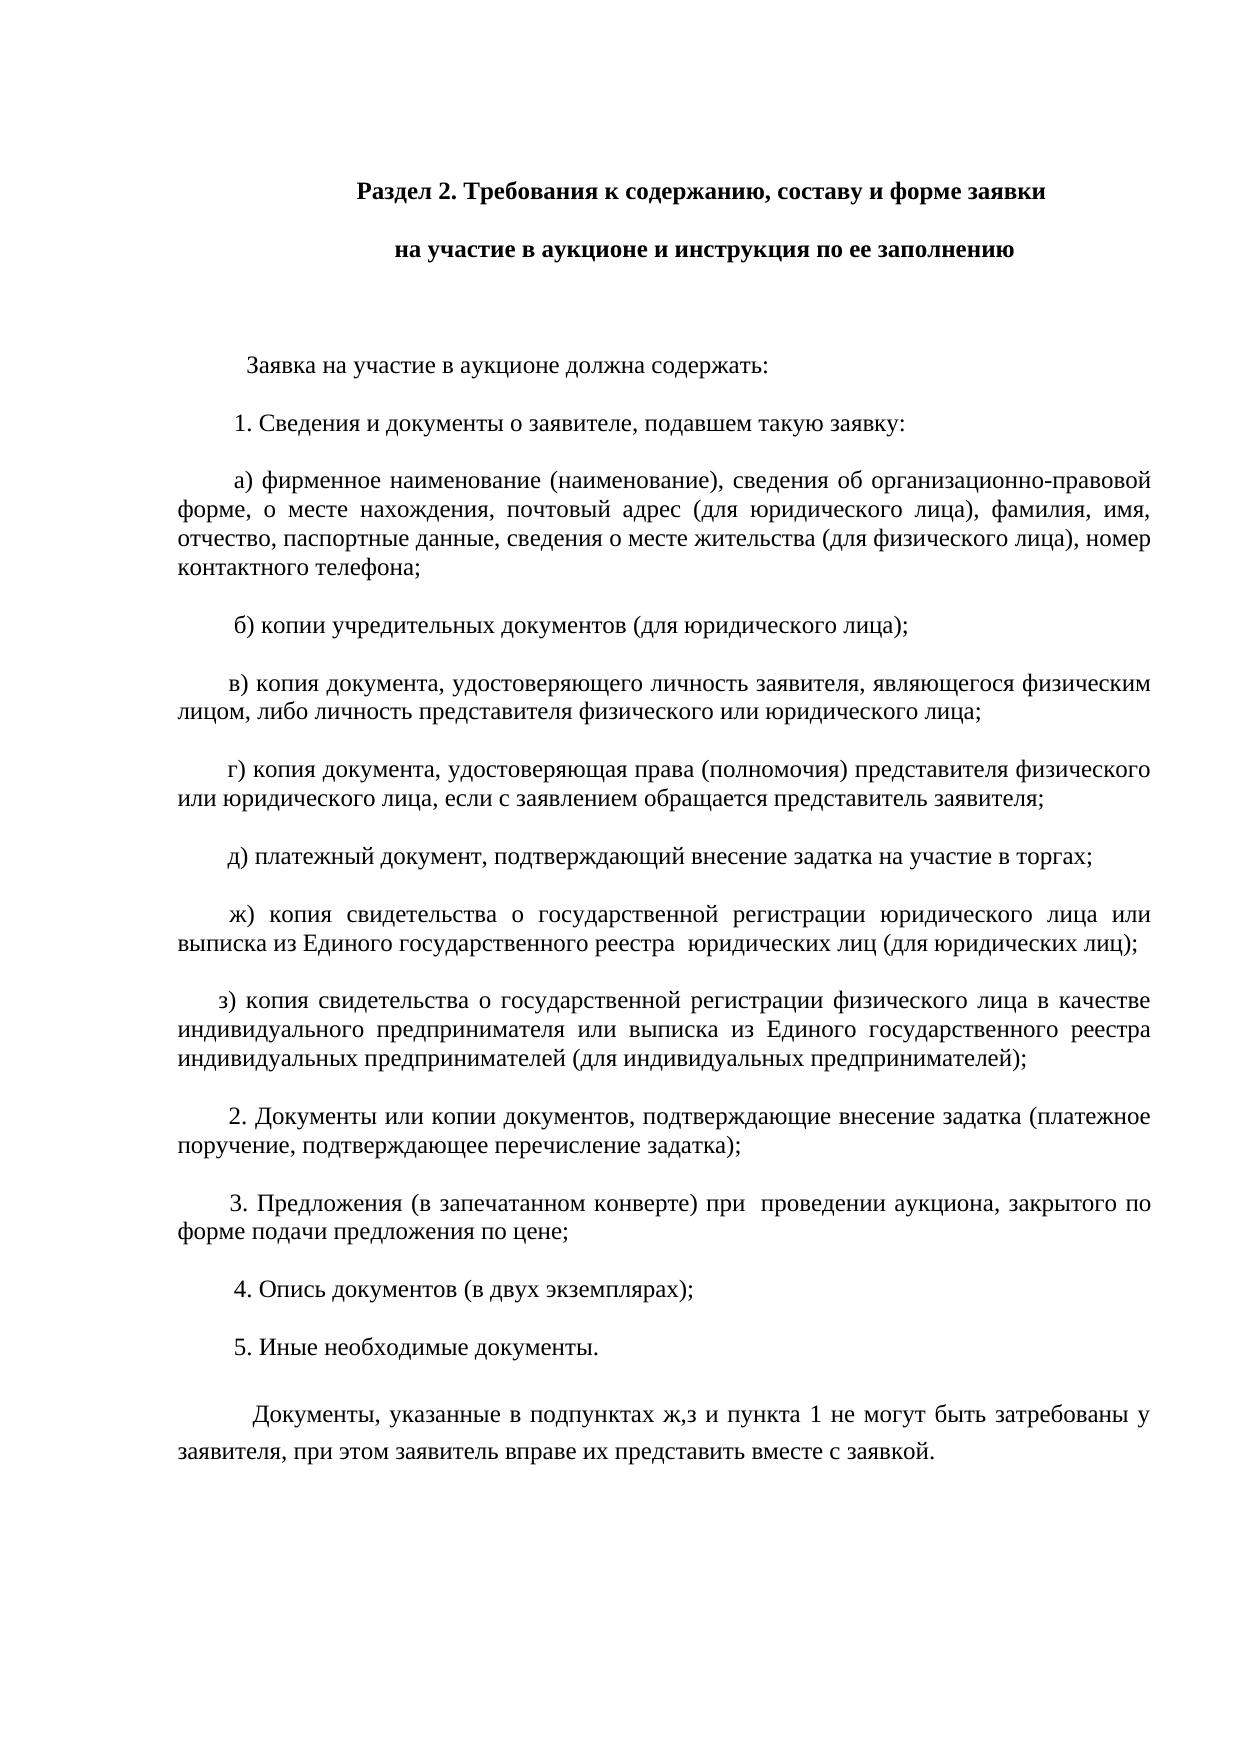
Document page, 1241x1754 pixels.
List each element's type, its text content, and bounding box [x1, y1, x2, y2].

text а) фирменное наименование (наименование), сведения об организационно-правовой форме, о месте нахождения, почтовый адрес (для юридического лица), фамилия, имя, отчество, паспортные данные, сведения о месте жительства (для физического лица), номер контактного телефона; [177, 466, 1152, 581]
text з) копия свидетельства о государственной регистрации физического лица в качестве индивидуального предпринимателя или выписка из Единого государственного реестра индивидуальных предпринимателей (для индивидуальных предпринимателей); [177, 986, 1152, 1072]
text на участие в аукционе и инструкция по ее заполнению [177, 234, 1152, 263]
text в) копия документа, удостоверяющего личность заявителя, являющегося физическим лицом, либо личность представителя физического или юридического лица; [177, 668, 1152, 725]
text Раздел 2. Требования к содержанию, составу и форме заявки [177, 176, 1152, 205]
text 2. Документы или копии документов, подтверждающие внесение задатка (платежное поручение, подтверждающее перечисление задатка); [177, 1101, 1152, 1158]
text Документы, указанные в подпунктах ж,з и пункта 1 не могут быть затребованы у заявителя, при этом заявитель вправе их представить вместе с заявкой. [177, 1390, 1152, 1465]
text д) платежный документ, подтверждающий внесение задатка на участие в торгах; [177, 841, 1152, 870]
text г) копия документа, удостоверяющая права (полномочия) представителя физического или юридического лица, если с заявлением обращается представитель заявителя; [177, 754, 1152, 812]
text Заявка на участие в аукционе должна содержать: [177, 350, 1152, 378]
text б) копии учредительных документов (для юридического лица); [177, 610, 1152, 638]
text 4. Опись документов (в двух экземплярах); [177, 1274, 1152, 1303]
text 1. Сведения и документы о заявителе, подавшем такую заявку: [177, 408, 1152, 436]
text ж) копия свидетельства о государственной регистрации юридического лица или выписка из Единого государственного реестра юридических лиц (для юридических лиц); [177, 899, 1152, 956]
text 5. Иные необходимые документы. [177, 1332, 1152, 1361]
text 3. Предложения (в запечатанном конверте) при проведении аукциона, закрытого по форме подачи предложения по цене; [177, 1188, 1152, 1245]
